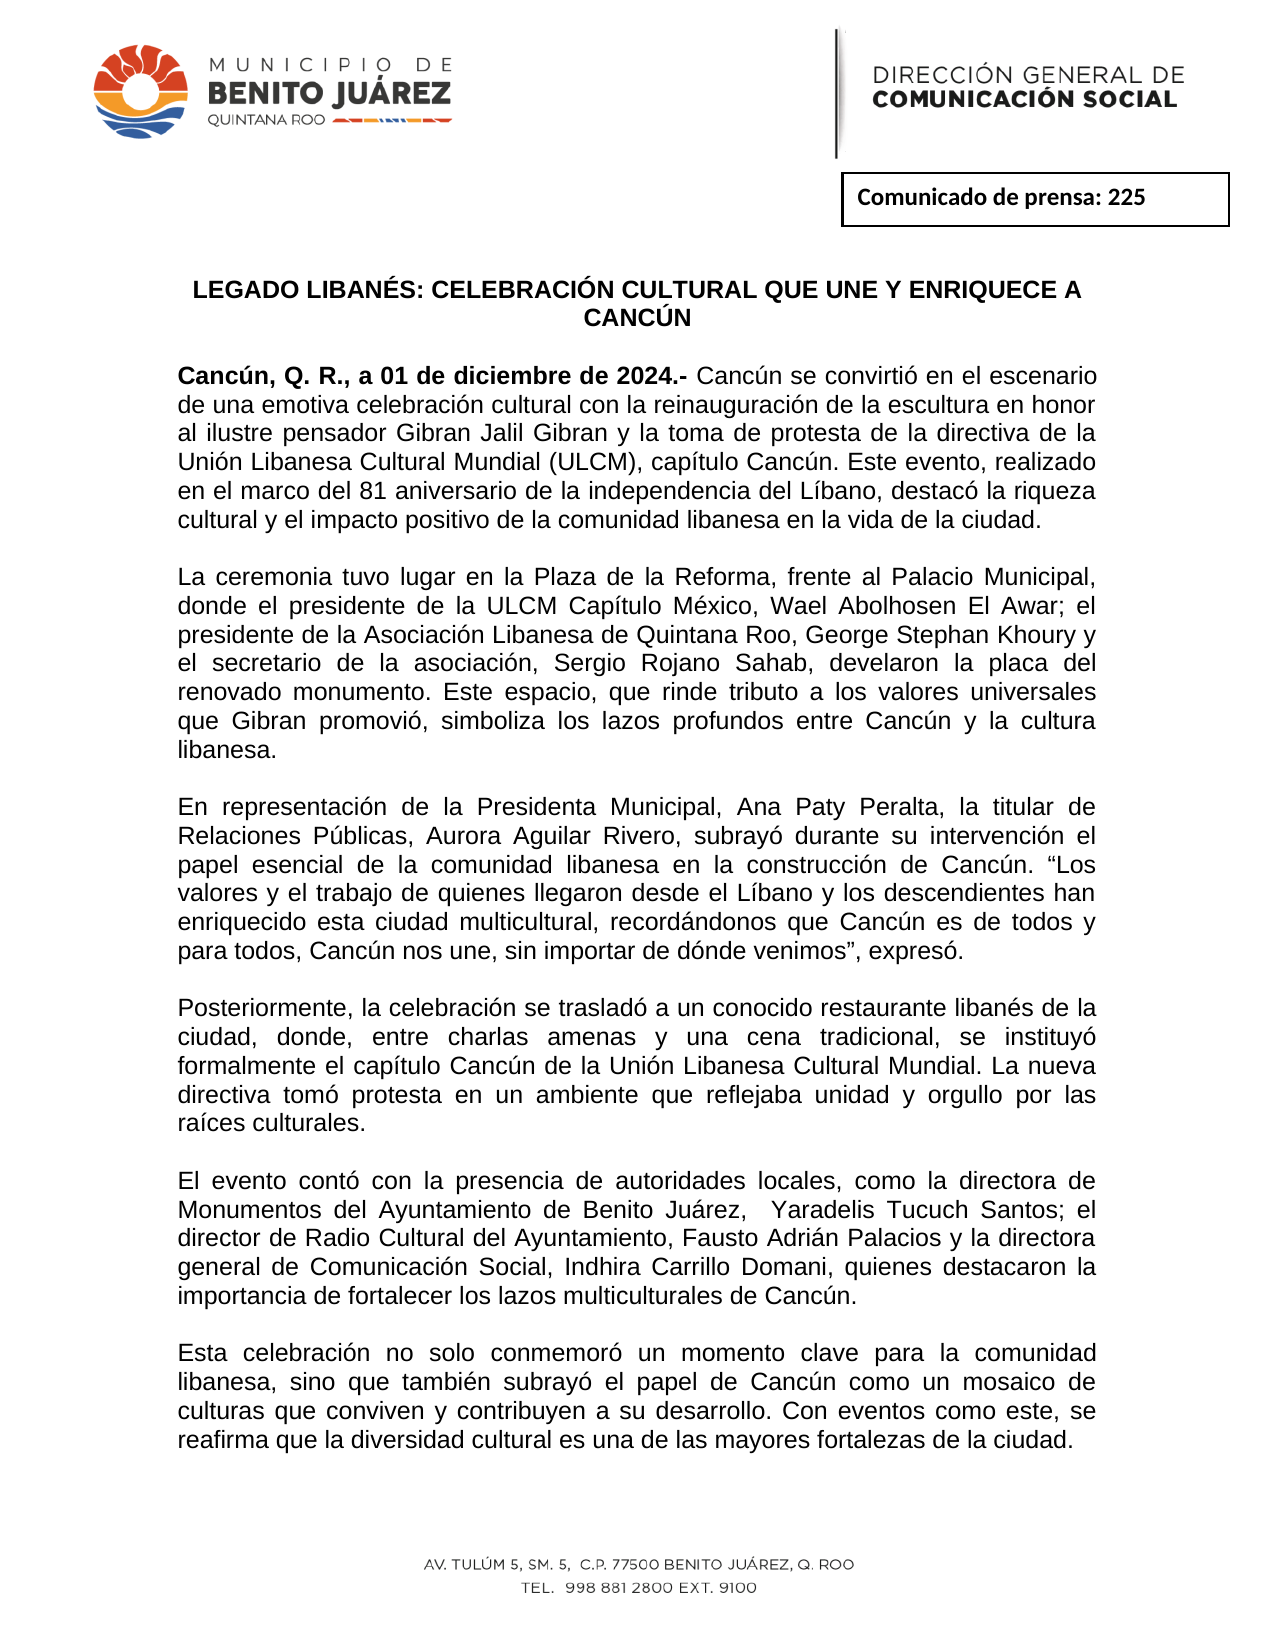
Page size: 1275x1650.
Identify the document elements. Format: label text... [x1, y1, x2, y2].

picture [1, 0, 1275, 170]
text LEGADO LIBANÉS: CELEBRACIÓN CULTURAL QUE UNE Y ENRIQUECE A CANCÚN [177, 274, 1098, 332]
text Posteriormente, la celebración se trasladó a un conocido restaurante libanés de la ciudad, donde, entre charlas amenas y una cena tradicional, se instituyó formalmente el capítulo Cancún de la Unión Libanesa Cultural Mundial. La nueva directiva tomó protesta en un ambiente que reflejaba unidad y orgullo por las raíces culturales. [177, 993, 1098, 1137]
text En representación de la Presidenta Municipal, Ana Paty Peralta, la titular de Relaciones Públicas, Aurora Aguilar Rivero, subrayó durante su intervención el papel esencial de la comunidad libanesa en la construcción de Cancún. “Los valores y el trabajo de quienes llegaron desde el Líbano y los descendientes han enriquecido esta ciudad multicultural, recordándonos que Cancún es de todos y para todos, Cancún nos une, sin importar de dónde venimos”, expresó. [177, 792, 1098, 964]
text La ceremonia tuvo lugar en la Plaza de la Reforma, frente al Palacio Municipal, donde el presidente de la ULCM Capítulo México, Wael Abolhosen El Awar; el presidente de la Asociación Libanesa de Quintana Roo, George Stephan Khoury y el secretario de la asociación, Sergio Rojano Sahab, develaron la placa del renovado monumento. Este espacio, que rinde tributo a los valores universales que Gibran promovió, simboliza los lazos profundos entre Cancún y la cultura libanesa. [177, 562, 1098, 763]
text Esta celebración no solo conmemoró un momento clave para la comunidad libanesa, sino que también subrayó el papel de Cancún como un mosaico de culturas que conviven y contribuyen a su desarrollo. Con eventos como este, se reafirma que la diversidad cultural es una de las mayores fortalezas de la ciudad. [177, 1338, 1098, 1453]
text El evento contó con la presencia de autoridades locales, como la directora de Monumentos del Ayuntamiento de Benito Juárez, Yaradelis Tucuch Santos; el director de Radio Cultural del Ayuntamiento, Fausto Adrián Palacios y la directora general de Comunicación Social, Indhira Carrillo Domani, quienes destacaron la importancia de fortalecer los lazos multiculturales de Cancún. [177, 1166, 1098, 1309]
text Cancún, Q. R., a 01 de diciembre de 2024.- Cancún se convirtió en el escenario de una emotiva celebración cultural con la reinauguración de la escultura en honor al ilustre pensador Gibran Jalil Gibran y la toma de protesta de la directiva de la Unión Libanesa Cultural Mundial (ULCM), capítulo Cancún. Este evento, realizado en el marco del 81 aniversario de la independencia del Líbano, destacó la riqueza cultural y el impacto positivo de la comunidad libanesa en la vida de la ciudad. [177, 361, 1098, 533]
picture [1, 1540, 1275, 1624]
